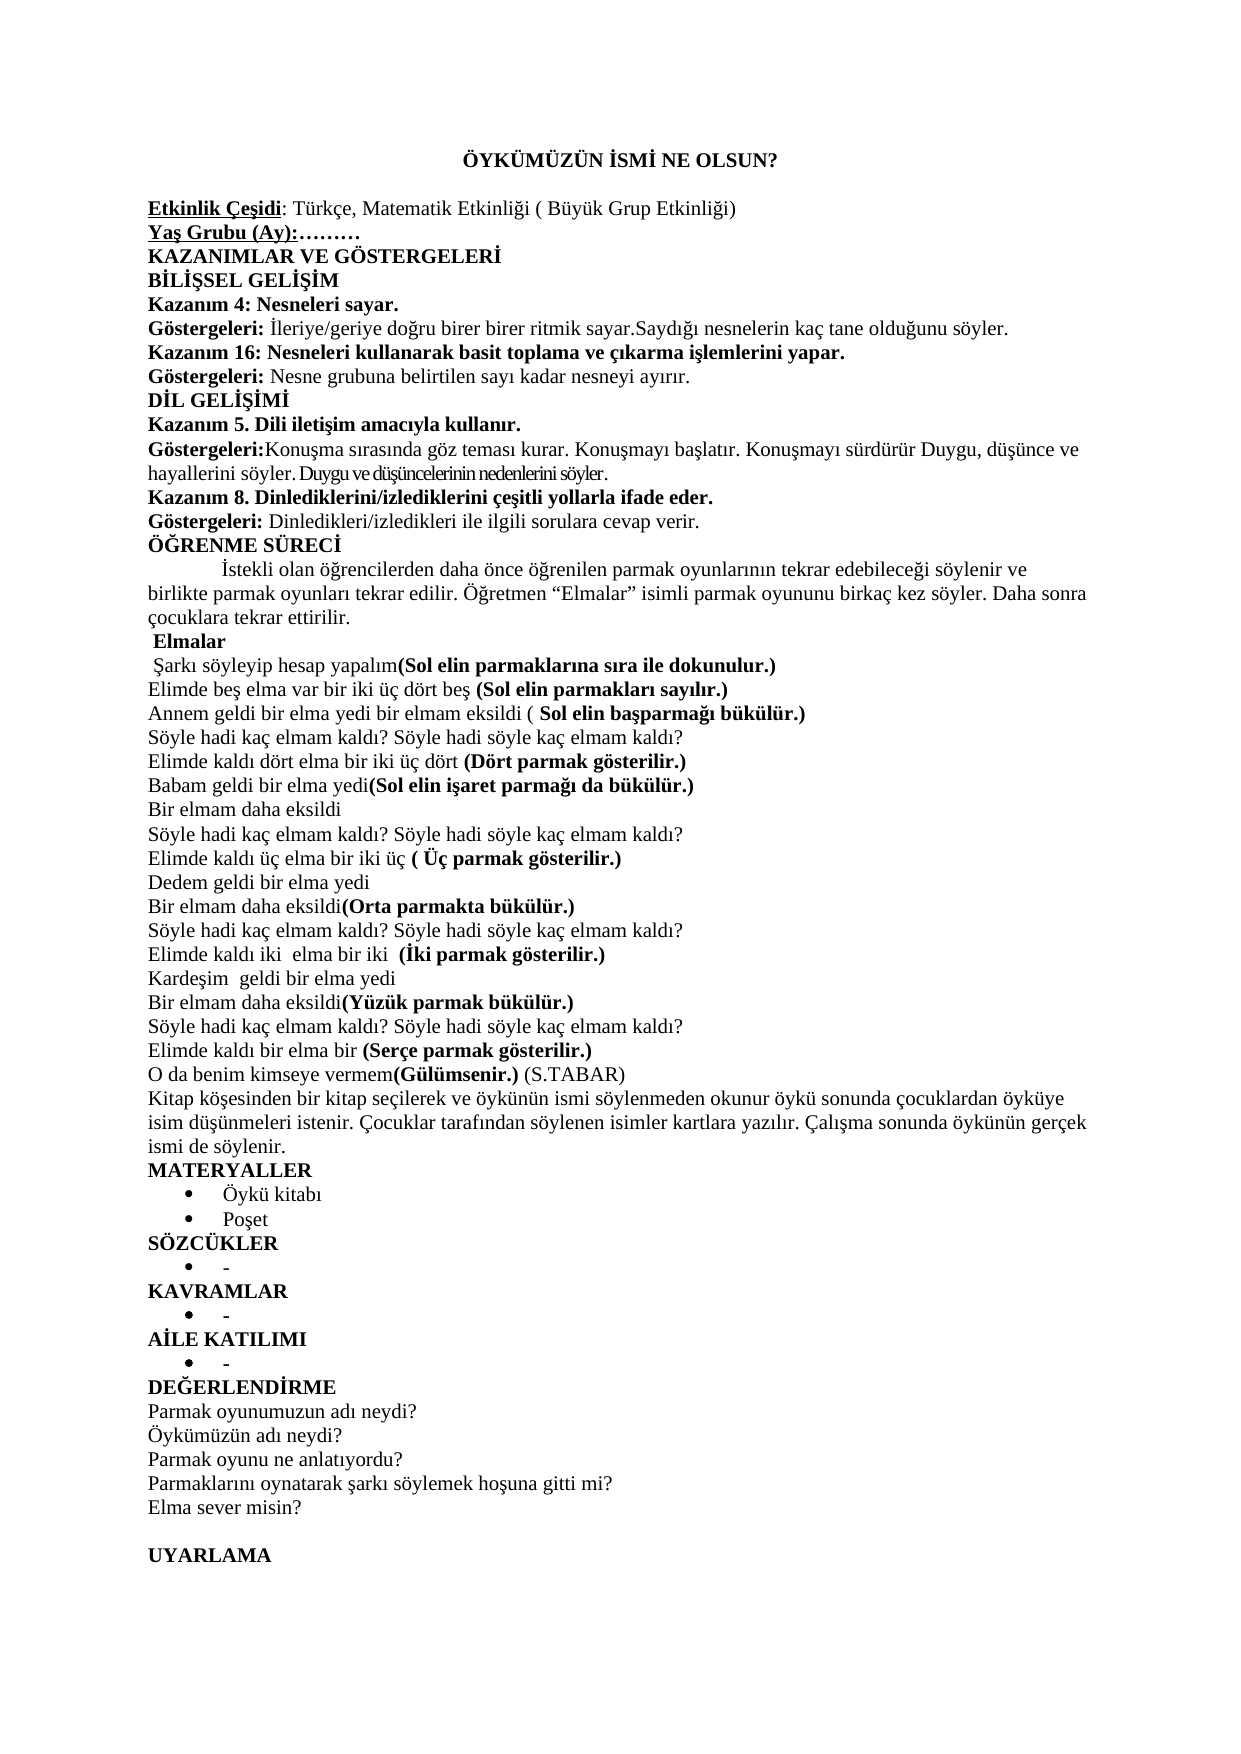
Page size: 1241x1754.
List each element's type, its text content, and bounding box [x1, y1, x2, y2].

list Öykü kitabı [185, 1182, 1092, 1206]
text Göstergeleri: Dinledikleri/izledikleri ile ilgili sorulara cevap verir. [148, 509, 1092, 533]
text AİLE KATILIMI [148, 1327, 1092, 1351]
text Kazanım 8. Dinlediklerini/izlediklerini çeşitli yollarla ifade eder. [148, 484, 1092, 509]
text Kazanım 4: Nesneleri sayar. Göstergeleri: İleriye/geriye doğru birer birer ritmik sayar.Saydığı nesnelerin kaç tane olduğunu söyler. [399, 292, 1092, 340]
text Söyle hadi kaç elmam kaldı? Söyle hadi söyle kaç elmam kaldı? [148, 918, 1092, 942]
text İstekli olan öğrencilerden daha önce öğrenilen parmak oyunlarının tekrar edebileceği söylenir ve birlikte parmak oyunları tekrar edilir. Öğretmen “Elmalar” isimli parmak oyununu birkaç kez söyler. Daha sonra çocuklara tekrar ettirilir. [148, 557, 1092, 629]
text DEĞERLENDİRME [148, 1375, 1092, 1399]
text Parmak oyunumuzun adı neydi? [148, 1399, 1092, 1423]
text UYARLAMA [148, 1543, 1092, 1567]
list - [185, 1303, 1092, 1327]
text Kitap köşesinden bir kitap seçilerek ve öykünün ismi söylenmeden okunur öykü sonunda çocuklardan öyküye isim düşünmeleri istenir. Çocuklar tarafından söylenen isimler kartlara yazılır. Çalışma sonunda öykünün gerçek ismi de söylenir. [148, 1086, 1092, 1158]
text Söyle hadi kaç elmam kaldı? Söyle hadi söyle kaç elmam kaldı? [148, 1014, 1092, 1038]
text Şarkı söyleyip hesap yapalım(Sol elin parmaklarına sıra ile dokunulur.) [148, 653, 1092, 677]
text Etkinlik Çeşidi: Türkçe, Matematik Etkinliği ( Büyük Grup Etkinliği) [148, 196, 1092, 220]
list - [185, 1351, 1092, 1375]
text Elimde beş elma var bir iki üç dört beş (Sol elin parmakları sayılır.) [148, 677, 1092, 701]
text O da benim kimseye vermem(Gülümsenir.) (S.TABAR) [148, 1062, 1092, 1086]
list Poşet [185, 1206, 1092, 1231]
text Kardeşim geldi bir elma yedi [148, 966, 1092, 990]
text Elma sever misin? [148, 1495, 1092, 1519]
text Babam geldi bir elma yedi(Sol elin işaret parmağı da bükülür.) [148, 773, 1092, 797]
text Elimde kaldı üç elma bir iki üç ( Üç parmak gösterilir.) [148, 846, 1092, 869]
text Elmalar [148, 629, 1092, 653]
text MATERYALLER [148, 1158, 1092, 1182]
text DİL GELİŞİMİ [148, 388, 1092, 412]
text Söyle hadi kaç elmam kaldı? Söyle hadi söyle kaç elmam kaldı? [148, 821, 1092, 846]
text Göstergeleri:Konuşma sırasında göz teması kurar. Konuşmayı başlatır. Konuşmayı sürdürür Duygu, düşünce ve hayallerini söyler. Duygu ve düşüncelerinin nedenlerini söyler. [148, 436, 1092, 484]
text Kazanım 16: Nesneleri kullanarak basit toplama ve çıkarma işlemlerini yapar. Göstergeleri: Nesne grubuna belirtilen sayı kadar nesneyi ayırır. [696, 340, 1092, 388]
text BİLİŞSEL GELİŞİM [148, 268, 1092, 292]
text KAVRAMLAR [148, 1279, 1092, 1303]
text Elimde kaldı dört elma bir iki üç dört (Dört parmak gösterilir.) [148, 749, 1092, 773]
text Dedem geldi bir elma yedi [148, 869, 1092, 894]
text Kazanım 5. Dili iletişim amacıyla kullanır. [148, 412, 1092, 436]
text Bir elmam daha eksildi(Orta parmakta bükülür.) [148, 894, 1092, 918]
text Parmak oyunu ne anlatıyordu? [148, 1447, 1092, 1471]
text SÖZCÜKLER [148, 1231, 1092, 1254]
text Annem geldi bir elma yedi bir elmam eksildi ( Sol elin başparmağı bükülür.) [148, 701, 1092, 725]
text Öykümüzün adı neydi? [148, 1423, 1092, 1447]
text ÖĞRENME SÜRECİ [148, 533, 1092, 557]
text Bir elmam daha eksildi [148, 797, 1092, 821]
text KAZANIMLAR VE GÖSTERGELERİ [148, 244, 1092, 268]
text Yaş Grubu (Ay):……… [148, 220, 1092, 244]
text Elimde kaldı iki elma bir iki (İki parmak gösterilir.) [148, 942, 1092, 966]
list - [185, 1254, 1092, 1279]
text Bir elmam daha eksildi(Yüzük parmak bükülür.) [148, 990, 1092, 1014]
text ÖYKÜMÜZÜN İSMİ NE OLSUN? [148, 148, 1092, 172]
text Parmaklarını oynatarak şarkı söylemek hoşuna gitti mi? [148, 1471, 1092, 1495]
text Elimde kaldı bir elma bir (Serçe parmak gösterilir.) [148, 1038, 1092, 1062]
text Söyle hadi kaç elmam kaldı? Söyle hadi söyle kaç elmam kaldı? [148, 725, 1092, 749]
